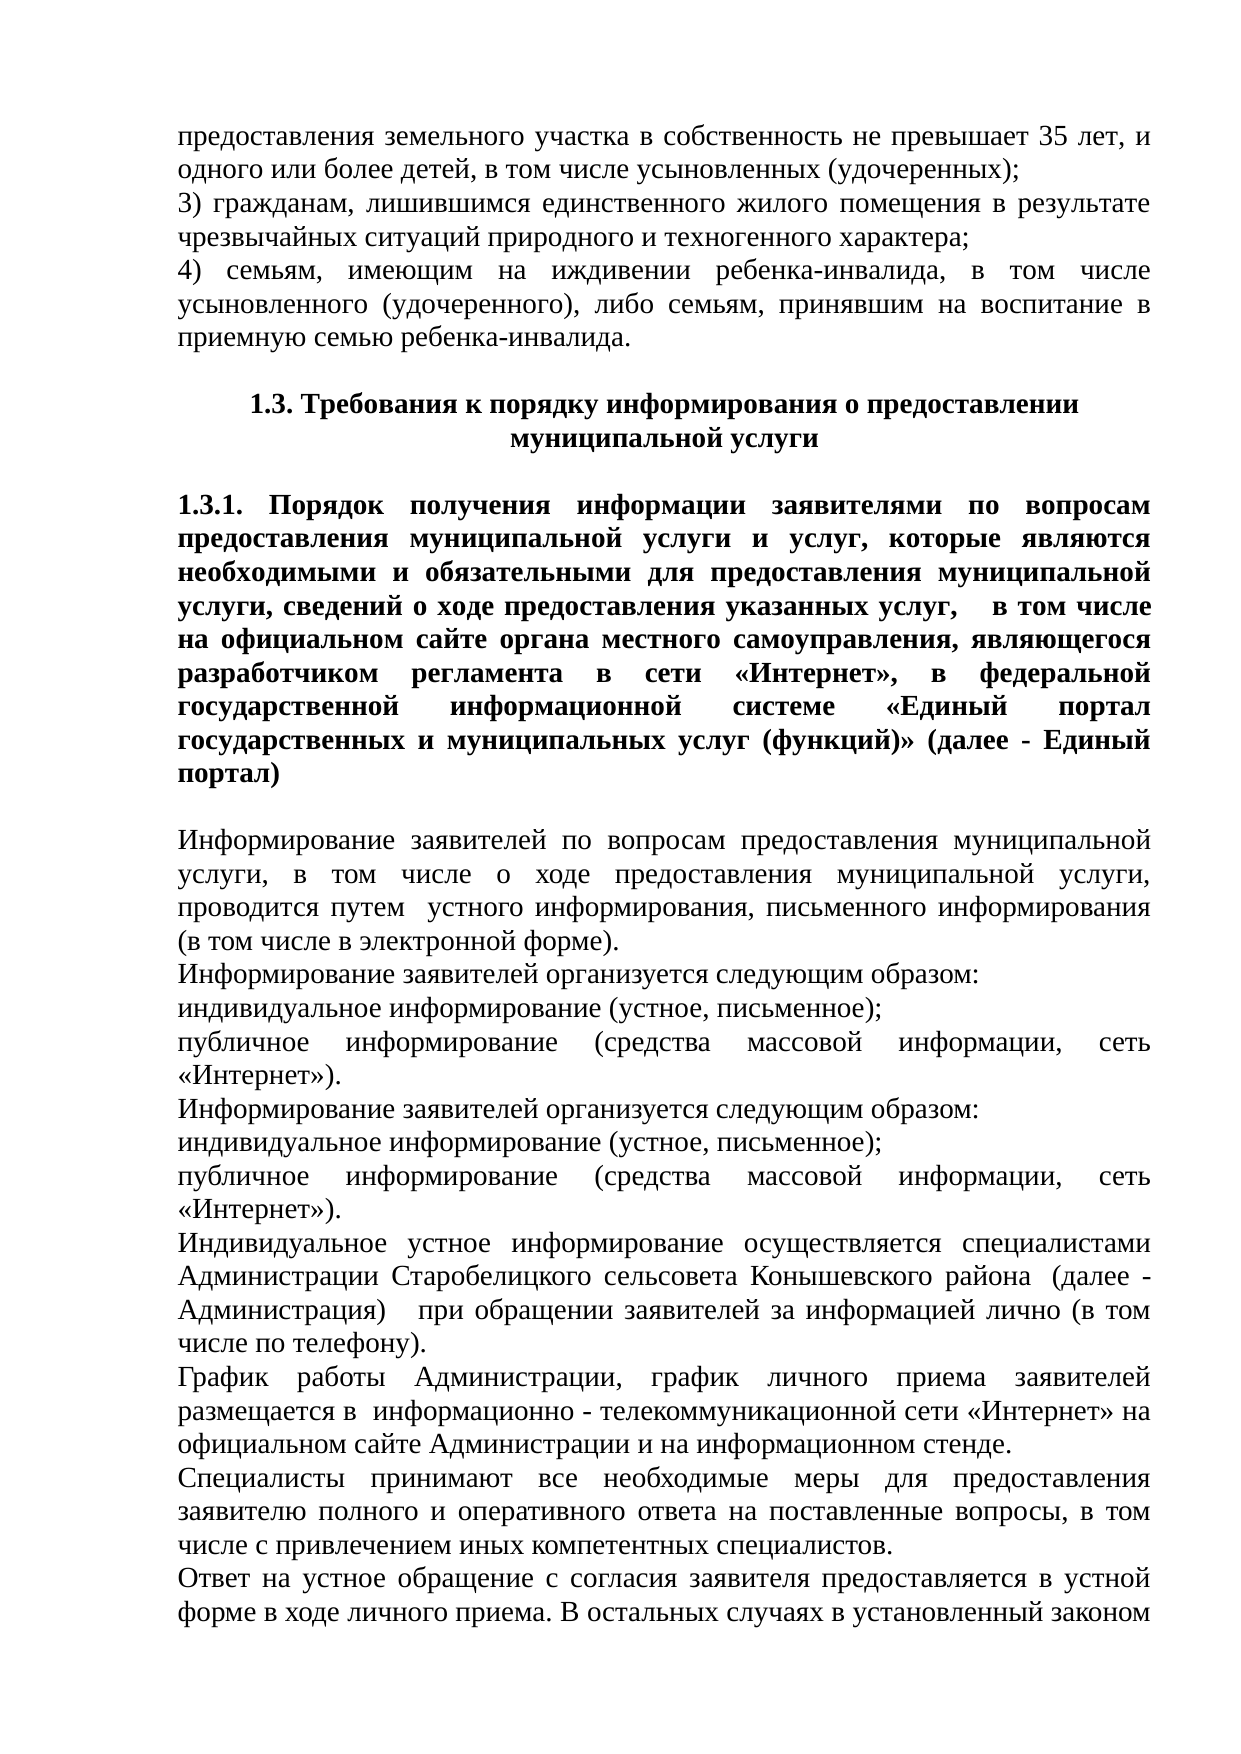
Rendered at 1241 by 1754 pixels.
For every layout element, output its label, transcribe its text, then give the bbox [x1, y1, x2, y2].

text 1.3. Требования к порядку информирования о предоставлении [177, 386, 1152, 420]
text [177, 118, 1152, 185]
text 4) семьям, имеющим на иждивении ребенка-инвалида, в том числе усыновленного (удочеренного), либо семьям, принявшим на воспитание в приемную семью ребенка-инвалида. [177, 252, 1152, 353]
text График работы Администрации, график личного приема заявителей размещается в информационно - телекоммуникационной сети «Интернет» на официальном сайте Администрации и на информационном стенде. [177, 1359, 1152, 1460]
text Индивидуальное устное информирование осуществляется специалистами Администрации Старобелицкого сельсовета Конышевского района (далее - Администрация) при обращении заявителей за информацией лично (в том числе по телефону). [177, 1225, 1152, 1359]
text Информирование заявителей организуется следующим образом: [177, 957, 1152, 990]
text 1.3.1. Порядок получения информации заявителями по вопросам предоставления муниципальной услуги и услуг, которые являются необходимыми и обязательными для предоставления муниципальной услуги, сведений о ходе предоставления указанных услуг, в том числе на официальном сайте органа местного самоуправления, являющегося разработчиком регламента в сети «Интернет», в федеральной государственной информационной системе «Единый портал государственных и муниципальных услуг (функций)» (далее - Единый портал) [177, 487, 1152, 789]
text индивидуальное информирование (устное, письменное); [177, 1124, 1152, 1158]
text 3) гражданам, лишившимся единственного жилого помещения в результате чрезвычайных ситуаций природного и техногенного характера; [177, 185, 1152, 252]
text муниципальной услуги [177, 420, 1152, 453]
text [177, 1560, 1152, 1627]
text публичное информирование (средства массовой информации, сеть «Интернет»). [177, 1158, 1152, 1225]
text Специалисты принимают все необходимые меры для предоставления заявителю полного и оперативного ответа на поставленные вопросы, в том числе с привлечением иных компетентных специалистов. [177, 1460, 1152, 1560]
text публичное информирование (средства массовой информации, сеть «Интернет»). [177, 1024, 1152, 1091]
text индивидуальное информирование (устное, письменное); [177, 990, 1152, 1024]
text Информирование заявителей по вопросам предоставления муниципальной услуги, в том числе о ходе предоставления муниципальной услуги, проводится путем устного информирования, письменного информирования (в том числе в электронной форме). [177, 822, 1152, 957]
text Информирование заявителей организуется следующим образом: [177, 1091, 1152, 1124]
